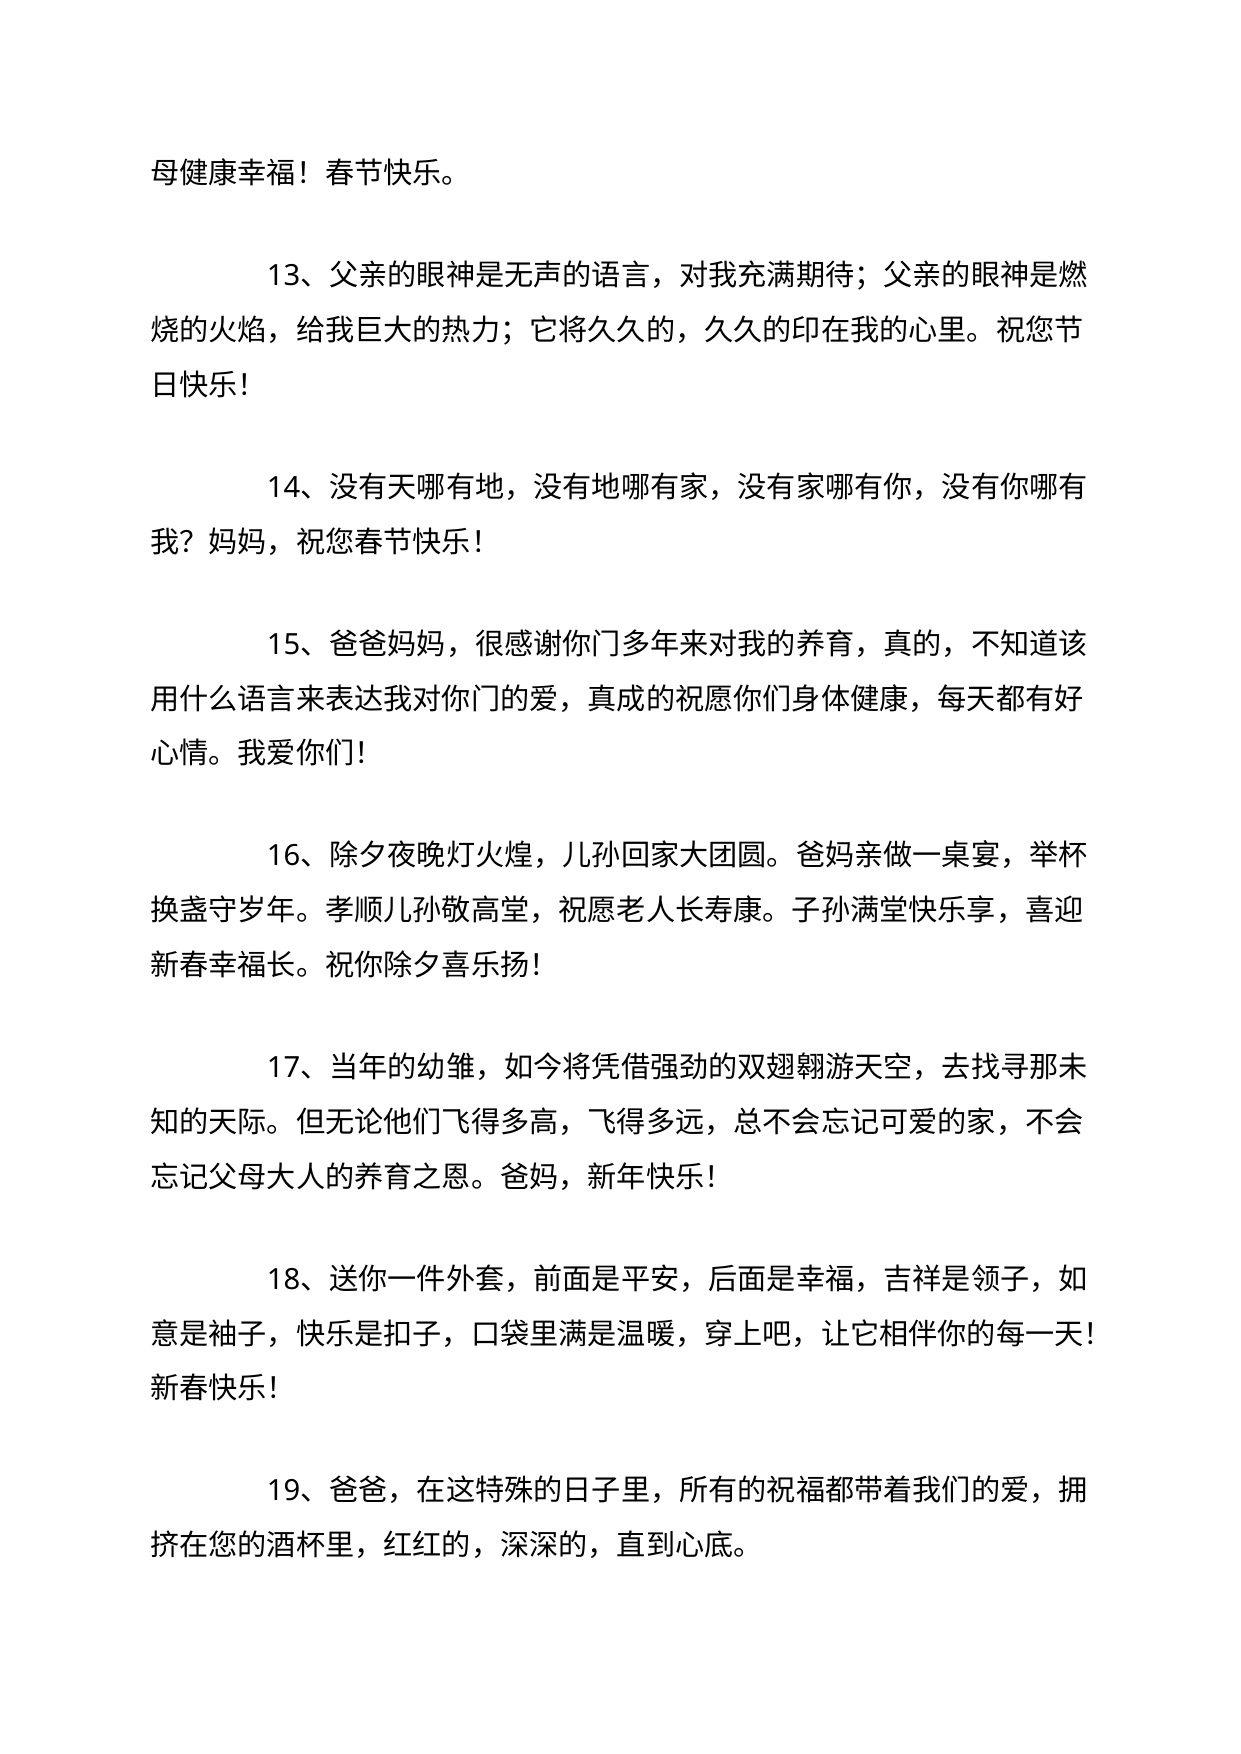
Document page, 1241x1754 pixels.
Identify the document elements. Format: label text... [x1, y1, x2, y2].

text 16、除夕夜晚灯火煌，儿孙回家大团圆。爸妈亲做一桌宴，举杯换盏守岁年。孝顺儿孙敬高堂，祝愿老人长寿康。子孙满堂快乐享，喜迎新春幸福长。祝你除夕喜乐扬！ [150, 832, 1090, 984]
text 19、爸爸，在这特殊的日子里，所有的祝福都带着我们的爱，拥挤在您的酒杯里，红红的，深深的，直到心底。 [150, 1467, 1090, 1564]
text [150, 150, 1090, 192]
text 13、父亲的眼神是无声的语言，对我充满期待；父亲的眼神是燃烧的火焰，给我巨大的热力；它将久久的，久久的印在我的心里。祝您节日快乐！ [150, 252, 1090, 404]
text 14、没有天哪有地，没有地哪有家，没有家哪有你，没有你哪有我？妈妈，祝您春节快乐！ [150, 463, 1090, 561]
text 17、当年的幼雏，如今将凭借强劲的双翅翱游天空，去找寻那未知的天际。但无论他们飞得多高，飞得多远，总不会忘记可爱的家，不会忘记父母大人的养育之恩。爸妈，新年快乐！ [150, 1043, 1090, 1196]
text 18、送你一件外套，前面是平安，后面是幸福，吉祥是领子，如意是袖子，快乐是扣子，口袋里满是温暖，穿上吧，让它相伴你的每一天！新春快乐！ [150, 1255, 1090, 1407]
text 15、爸爸妈妈，很感谢你门多年来对我的养育，真的，不知道该用什么语言来表达我对你门的爱，真成的祝愿你们身体健康，每天都有好心情。我爱你们！ [150, 620, 1090, 772]
